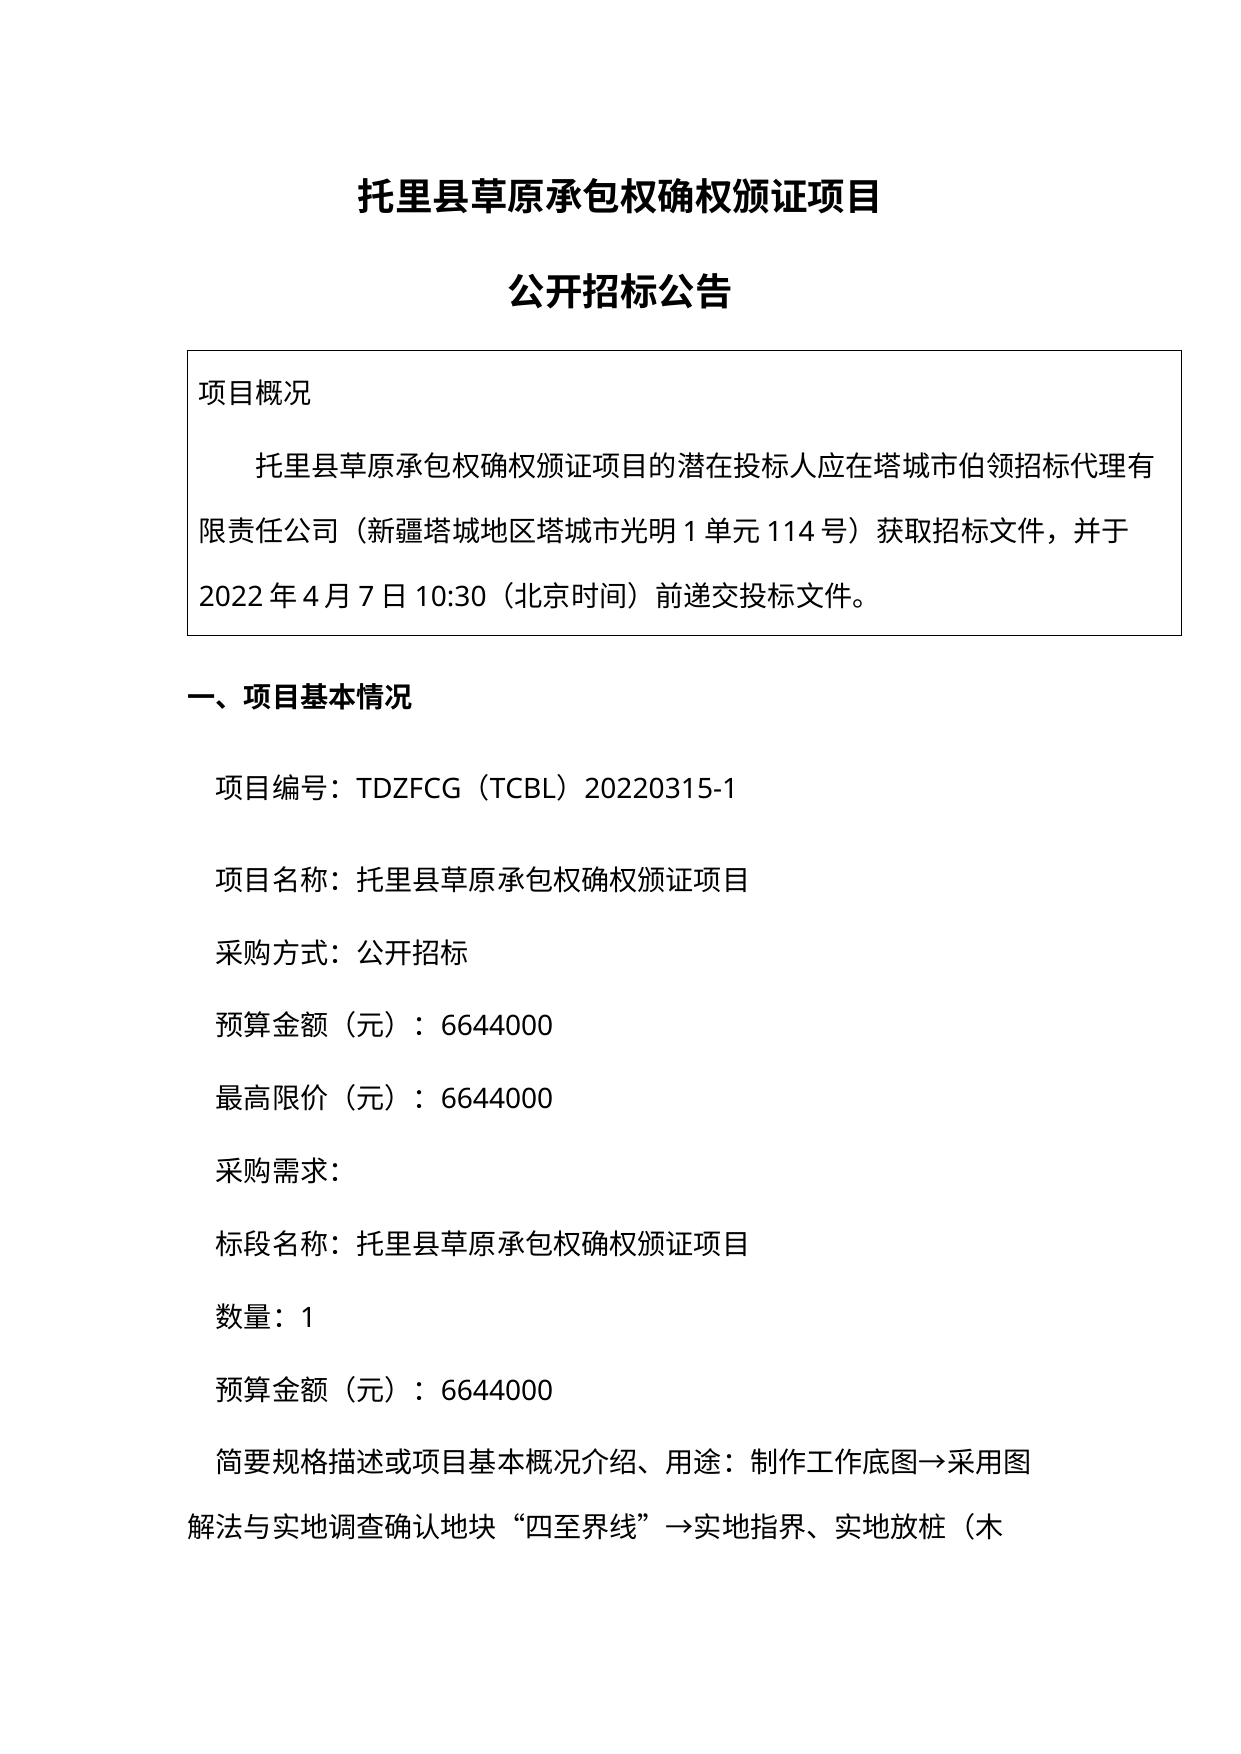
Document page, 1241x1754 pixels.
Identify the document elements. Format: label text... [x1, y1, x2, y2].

text 采购需求： [187, 1137, 1053, 1202]
text 最高限价（元）：6644000 [187, 1064, 1053, 1129]
text 采购方式：公开招标 [216, 918, 1053, 983]
text 项目名称：托里县草原承包权确权颁证项目 [216, 846, 1053, 911]
text 数量：1 [216, 1282, 1053, 1347]
subtitle 公开招标公告 [187, 256, 1053, 321]
list 一、项目基本情况 [187, 662, 1053, 727]
list 项目编号：TDZFCG（TCBL）20220315-1 [187, 754, 1053, 819]
text 预算金额（元）：6644000 [187, 1355, 1053, 1420]
text 预算金额（元）：6644000 [187, 991, 1053, 1056]
subtitle 托里县草原承包权确权颁证项目 [187, 162, 1053, 227]
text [187, 1428, 1053, 1558]
table_header 项目概况 托里县草原承包权确权颁证项目的潜在投标人应在塔城市伯领招标代理有限责任公司（新疆塔城地区塔城市光明1单元114号）获取招标文件，并于2022年4月7日 10:30（北京时间）前递交投标文件。 [188, 351, 1181, 635]
text 标段名称：托里县草原承包权确权颁证项目 [216, 1209, 1053, 1274]
